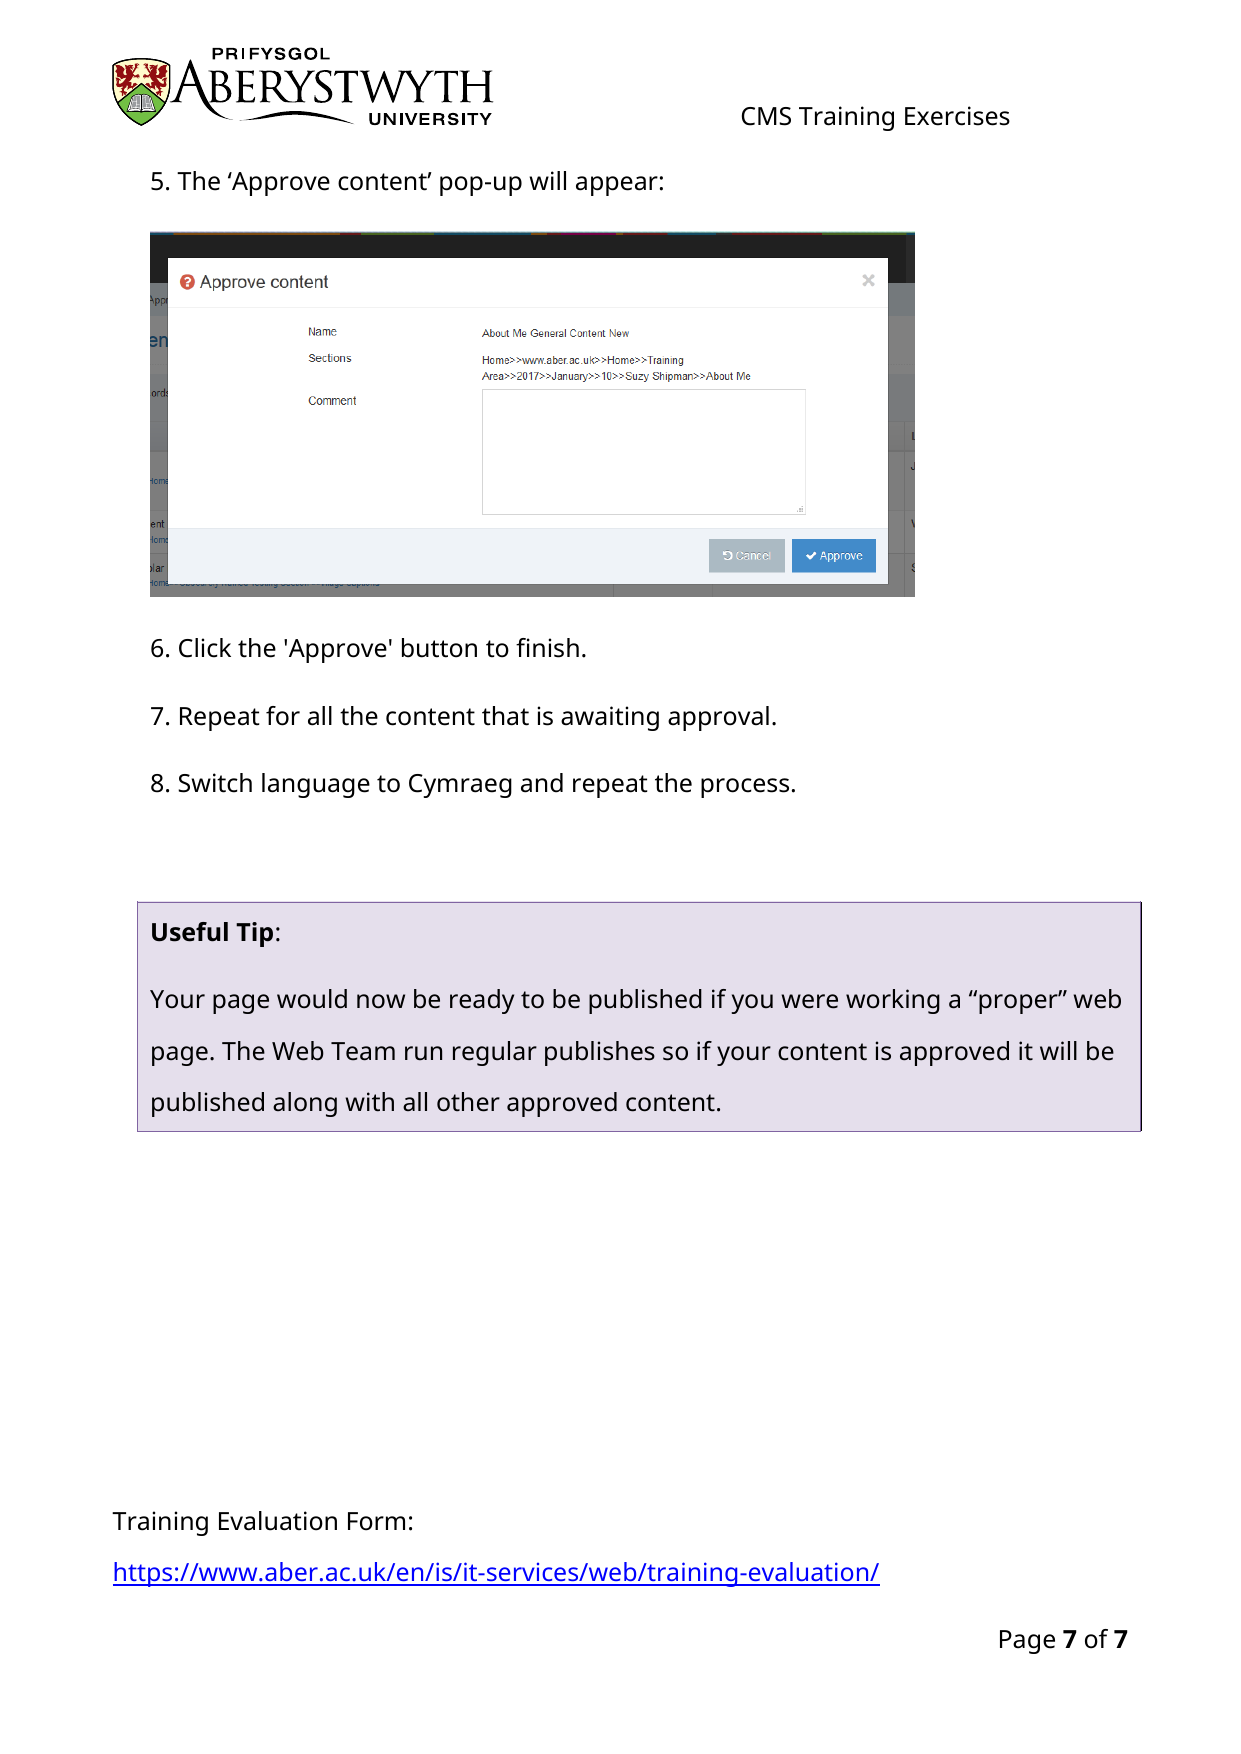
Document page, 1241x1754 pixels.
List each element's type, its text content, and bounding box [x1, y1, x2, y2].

text Training Evaluation Form: https://www.aber.ac.uk/en/is/it-services/web/training-evaluation/ [112, 1504, 1128, 1589]
text Your page would now be ready to be published if you were working a “proper” web page. The Web Team run regular publishes so if your content is approved it will be published along with all other approved content. [138, 969, 1140, 1131]
list The ‘Approve content’ pop-up will appear: [150, 164, 1128, 198]
text Useful Tip: [138, 903, 1140, 948]
list Repeat for all the content that is awaiting approval. [150, 698, 1128, 732]
list Switch language to Cymraeg and repeat the process. [150, 766, 1128, 800]
list Click the 'Approve' button to finish. [150, 631, 1128, 665]
